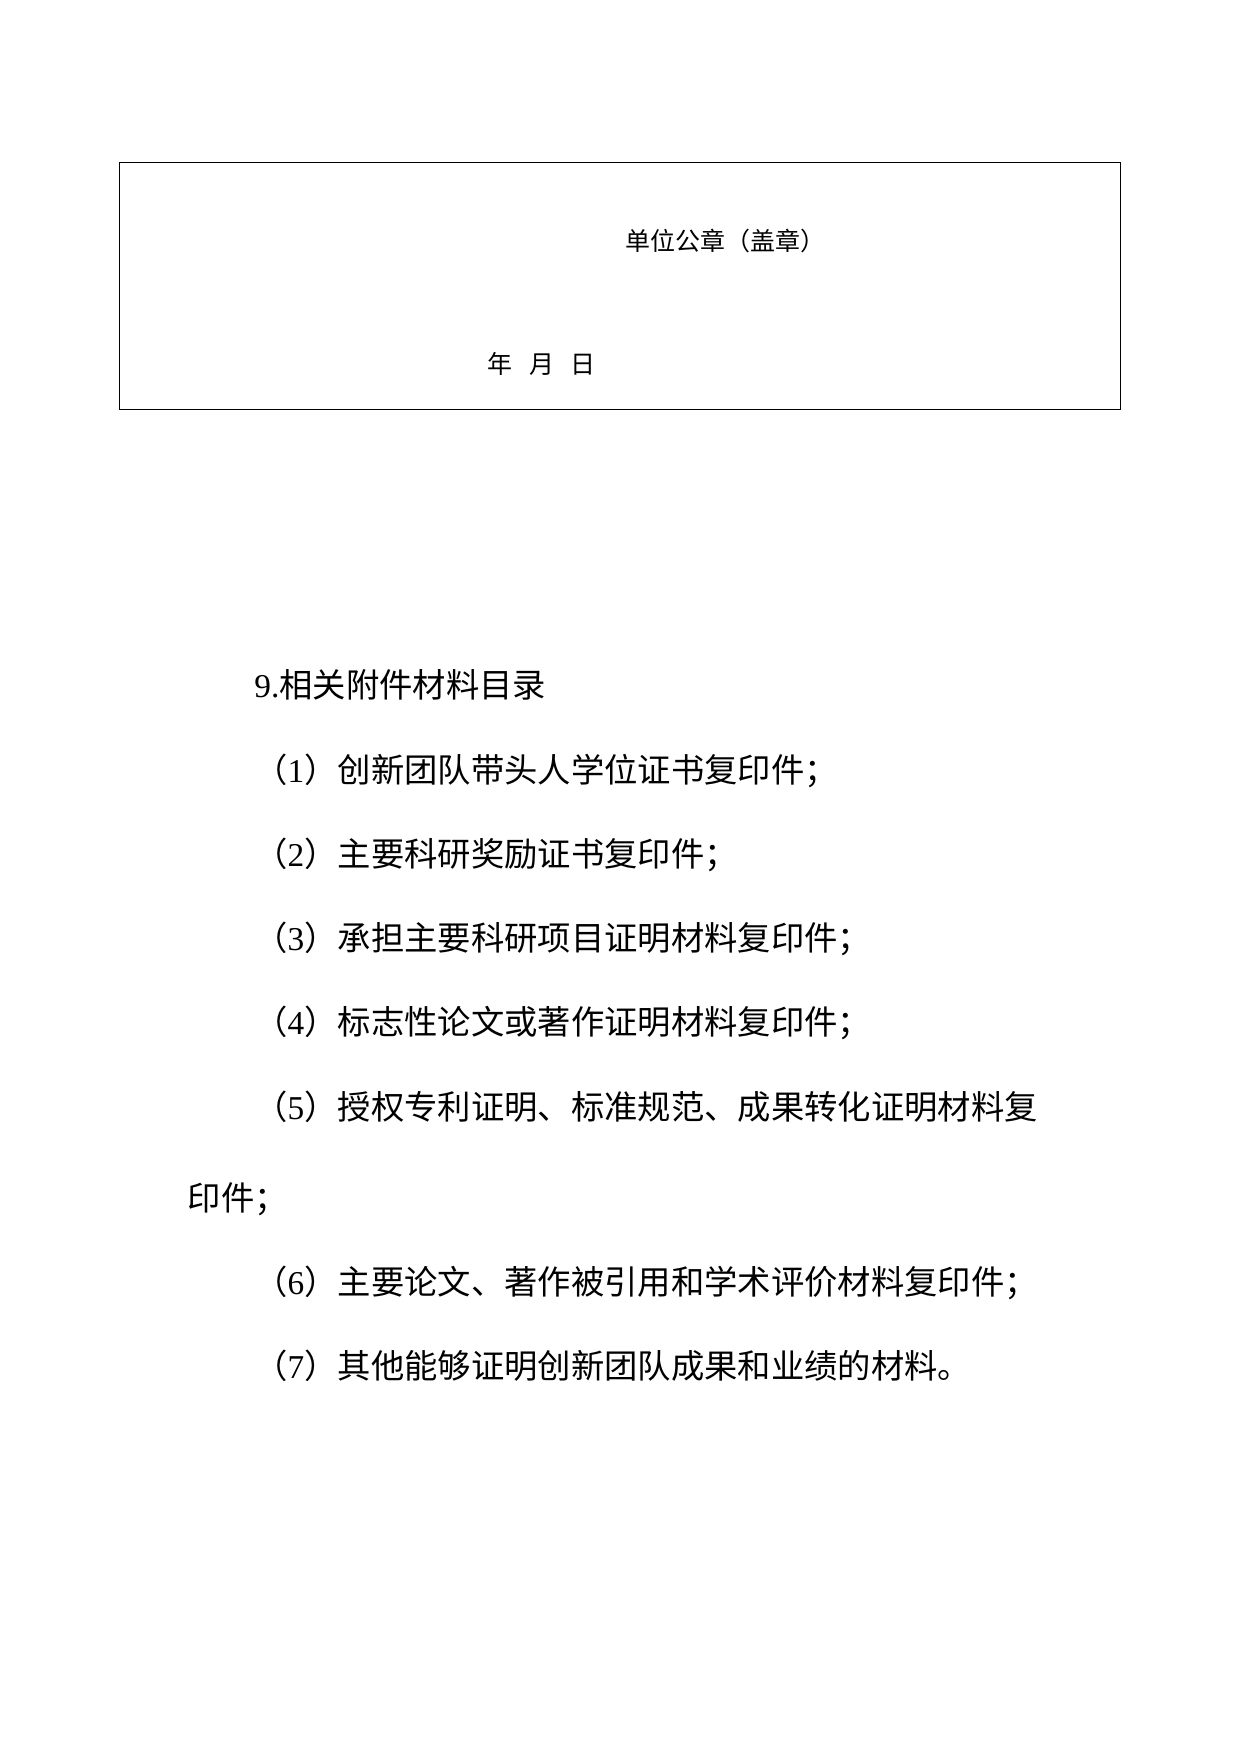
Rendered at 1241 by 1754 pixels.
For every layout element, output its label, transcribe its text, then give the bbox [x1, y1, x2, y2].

text （1）创新团队带头人学位证书复印件； [187, 735, 1053, 800]
text （2）主要科研奖励证书复印件； [187, 819, 1053, 884]
text （3）承担主要科研项目证明材料复印件； [187, 903, 1053, 968]
text （4）标志性论文或著作证明材料复印件； [187, 988, 1053, 1053]
text （5）授权专利证明、标准规范、成果转化证明材料复印件； [187, 1072, 1053, 1228]
text （6）主要论文、著作被引用和学术评价材料复印件； [187, 1247, 1053, 1312]
text 9.相关附件材料目录 [187, 651, 1053, 716]
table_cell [120, 163, 1120, 409]
text （7）其他能够证明创新团队成果和业绩的材料。 [187, 1332, 1053, 1397]
